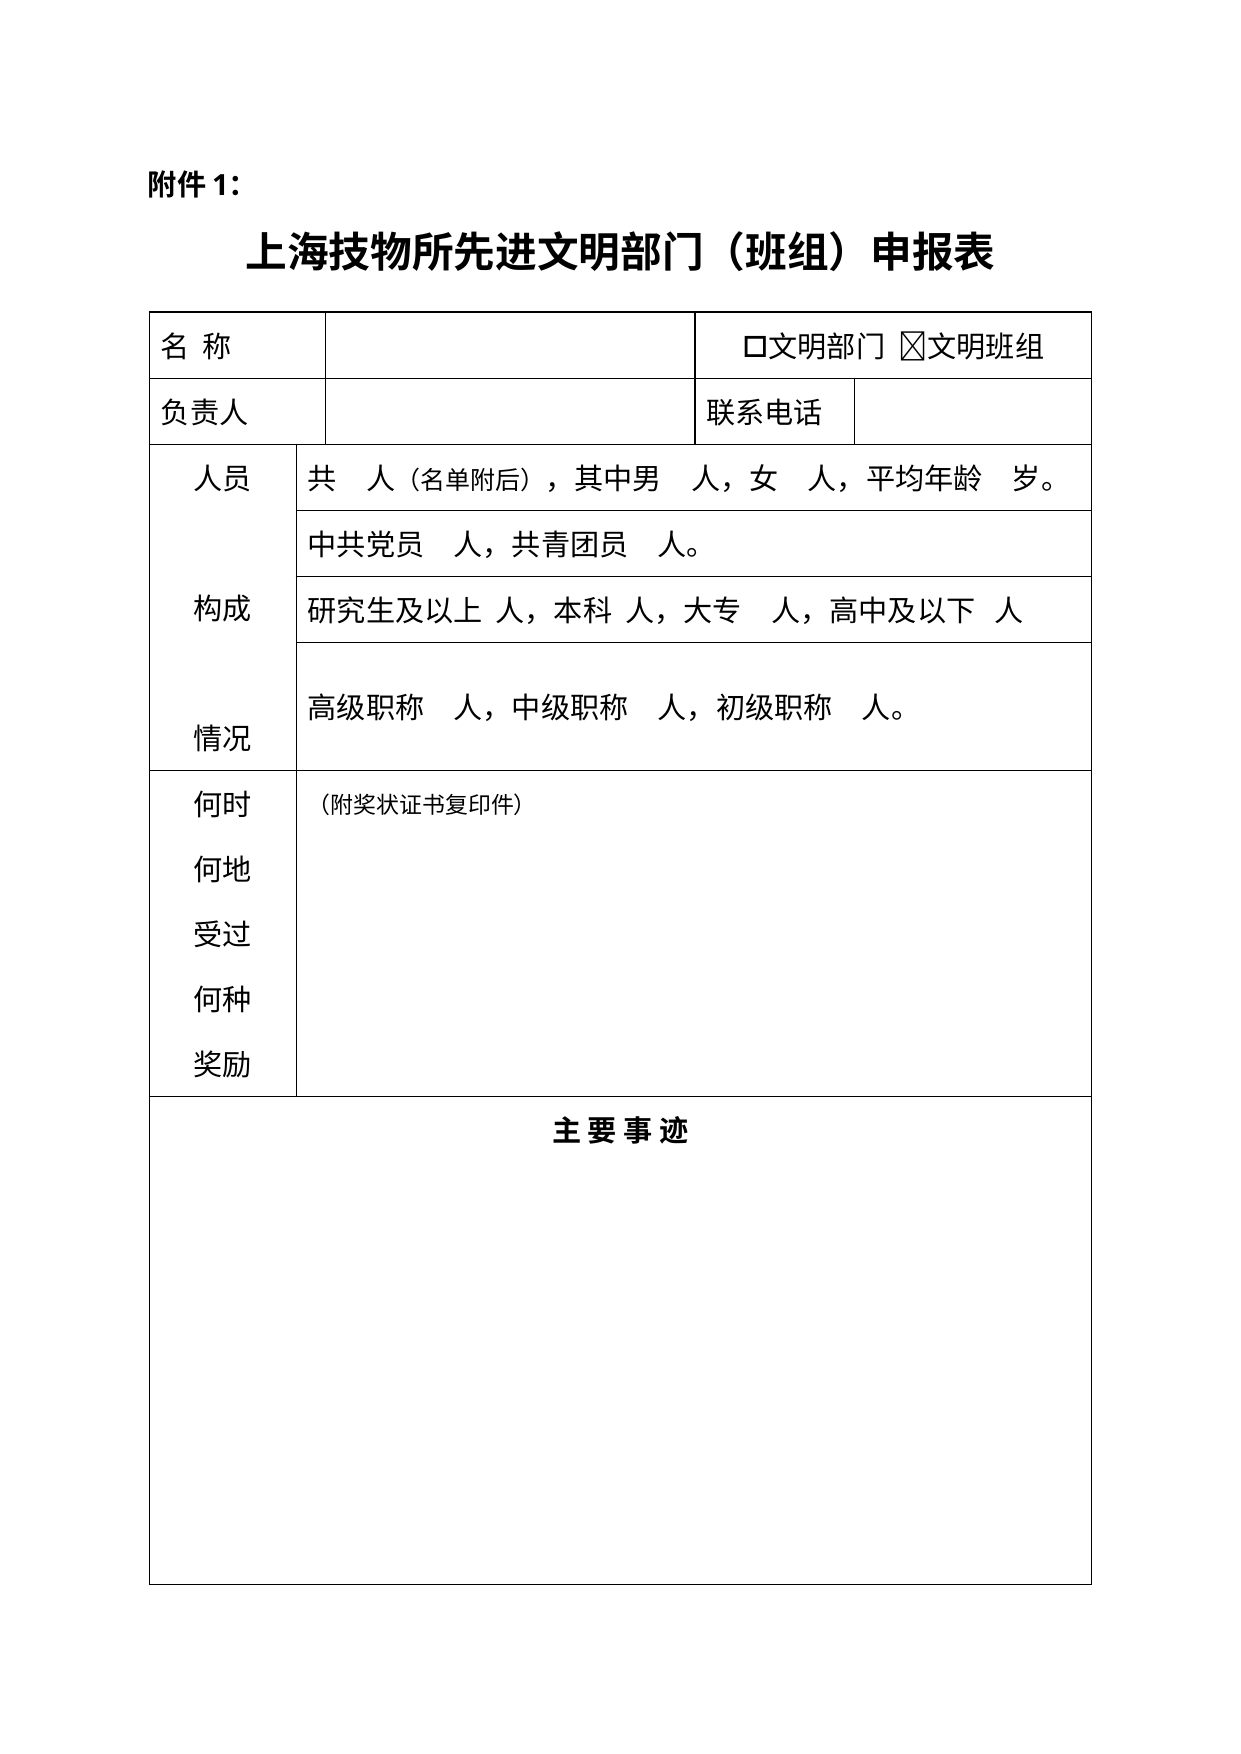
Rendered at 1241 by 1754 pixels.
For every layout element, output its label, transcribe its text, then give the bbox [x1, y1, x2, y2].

table_cell 人员 构成 情况 [150, 445, 296, 769]
table_header [326, 313, 694, 377]
table_cell 研究生及以上 人，本科 人，大专 人，高中及以下 人 [297, 577, 1091, 642]
table_cell [855, 379, 1091, 443]
text 上海技物所先进文明部门（班组）申报表 [148, 221, 1092, 279]
table_cell 负责人 [150, 379, 325, 443]
text 附件1： [148, 162, 1092, 204]
table_cell 高级职称 人，中级职称 人，初级职称 人。 [297, 643, 1091, 769]
table_cell （附奖状证书复印件） [297, 771, 1091, 1096]
table_header 文明部门 文明班组 [696, 313, 1091, 377]
table_cell 联系电话 [696, 379, 854, 443]
table_header 名 称 [150, 313, 325, 377]
table_cell 中共党员 人，共青团员 人。 [297, 511, 1091, 576]
table_cell 何时 何地 受过 何种 奖励 [150, 771, 296, 1096]
table_cell 主 要 事 迹 [150, 1097, 1091, 1584]
table_cell [326, 379, 694, 443]
table_cell 共 人（名单附后），其中男 人，女 人，平均年龄 岁。 [297, 445, 1091, 509]
